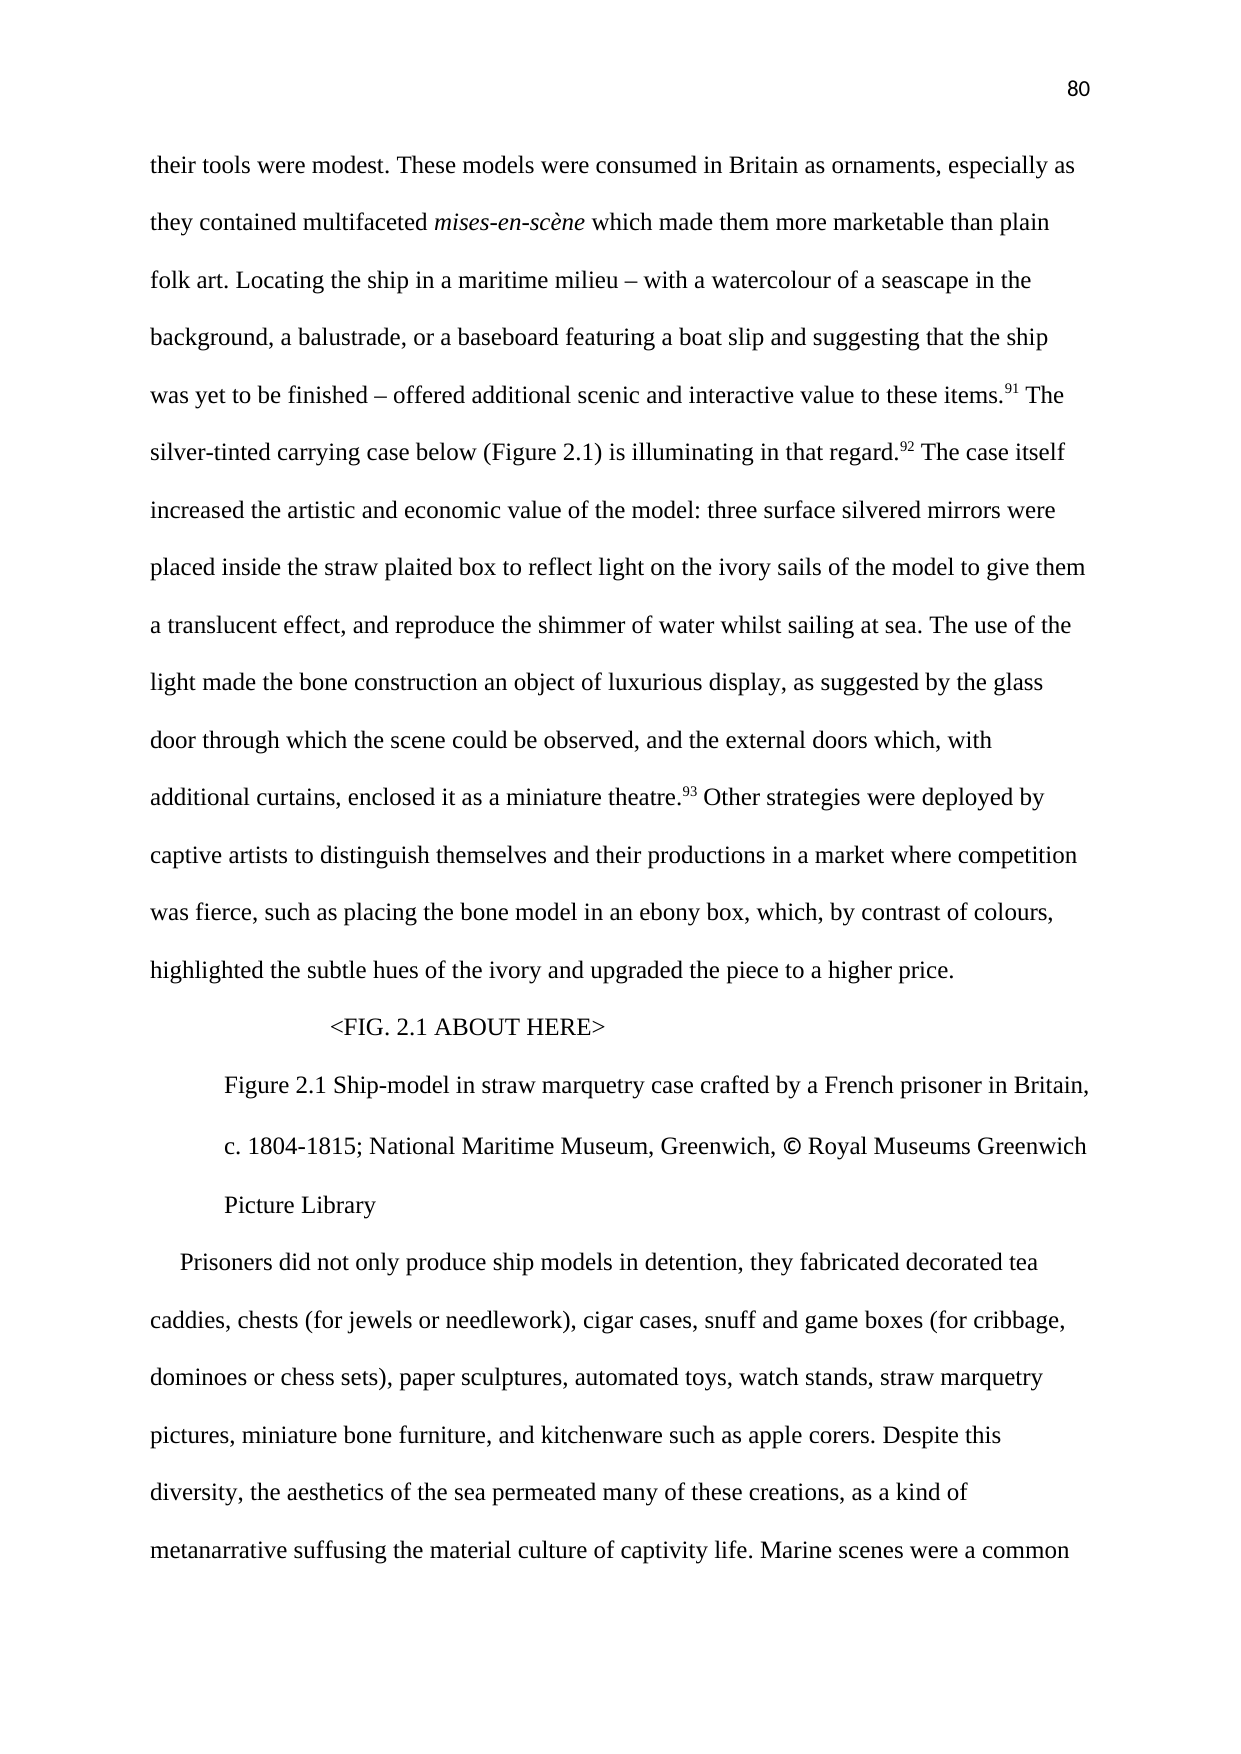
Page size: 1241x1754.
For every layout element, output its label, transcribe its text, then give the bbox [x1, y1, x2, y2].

text <FIG. 2.1 ABOUT HERE> [300, 1012, 1090, 1041]
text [150, 1247, 1090, 1564]
text Figure 2.1 Ship-model in straw marquetry case crafted by a French prisoner in Britain, c. 1804-1815; National Maritime Museum, Greenwich, © Royal Museums Greenwich Picture Library [224, 1070, 1090, 1219]
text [150, 150, 1090, 984]
